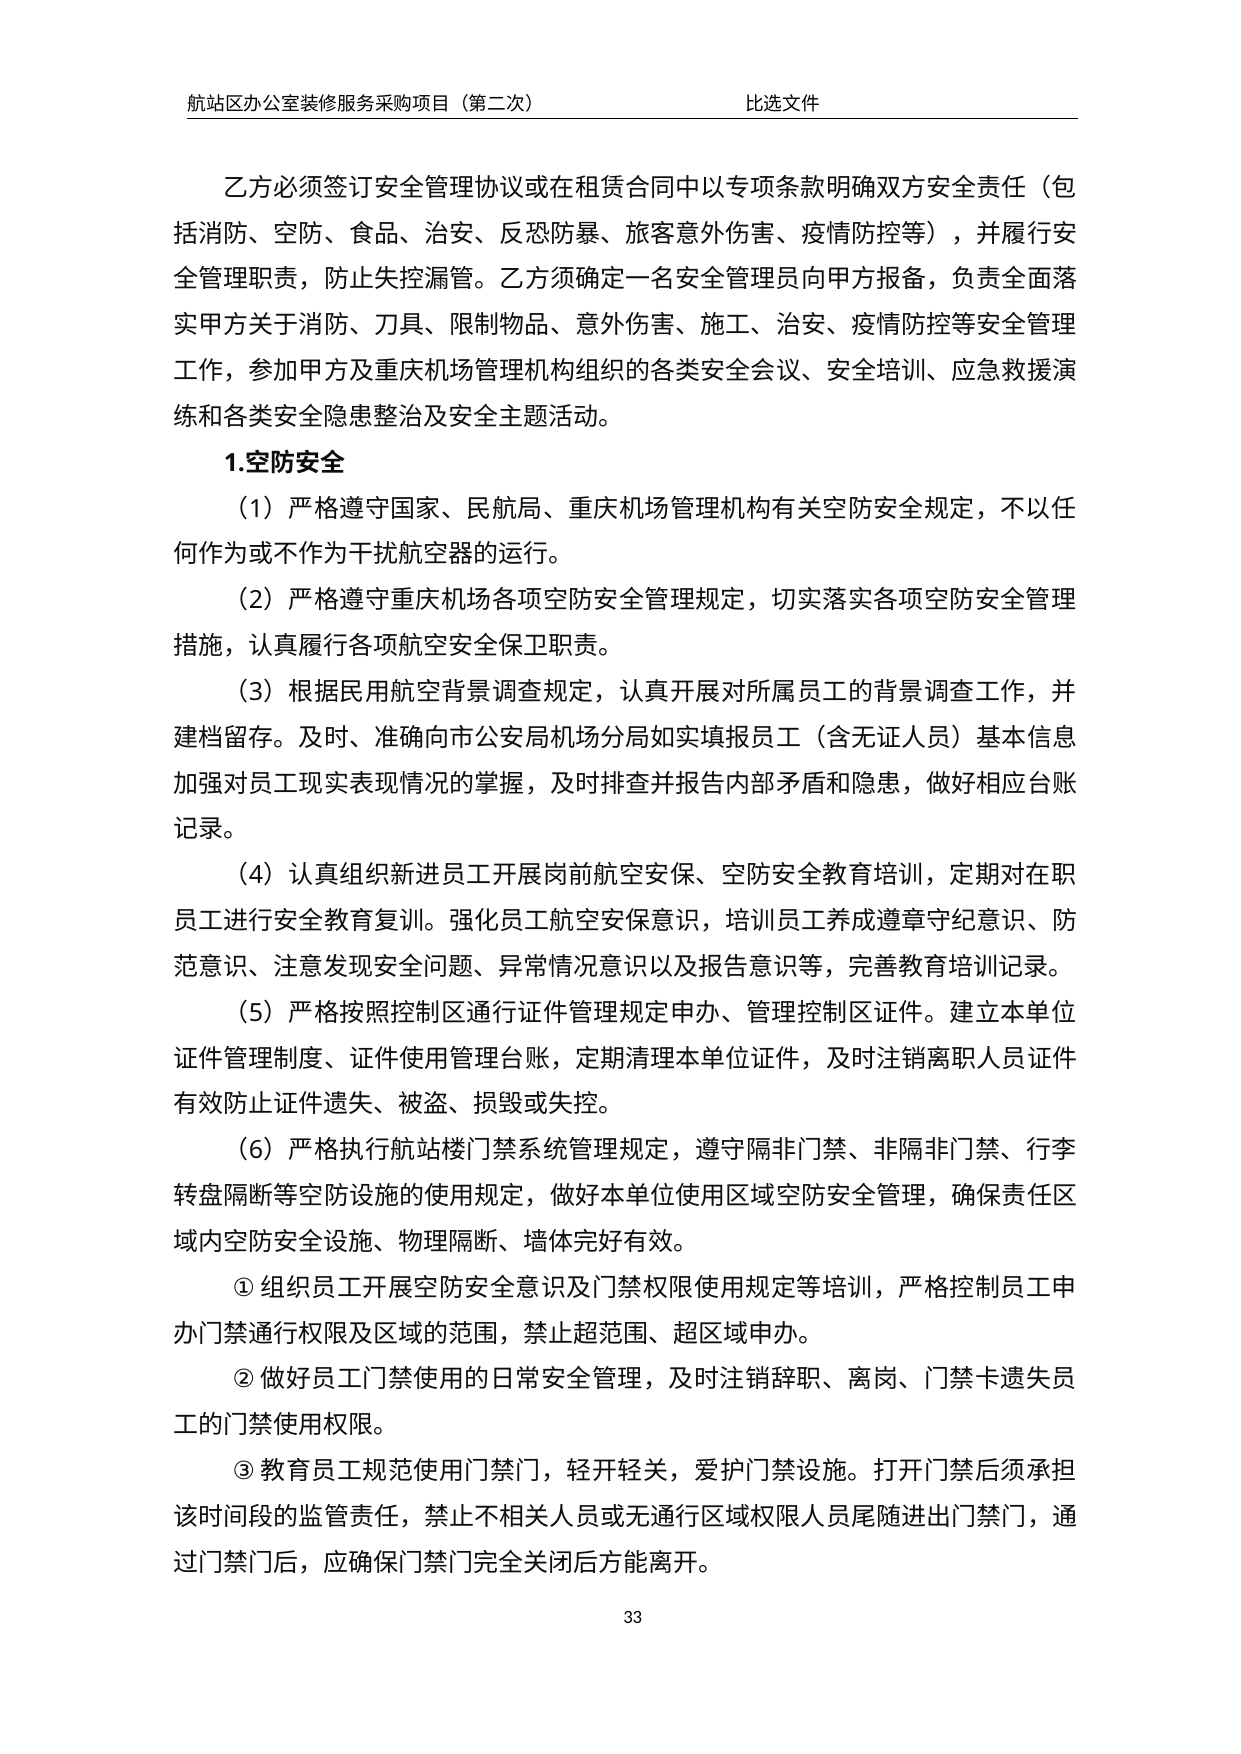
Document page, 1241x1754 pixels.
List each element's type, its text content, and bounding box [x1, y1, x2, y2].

text （1）严格遵守国家、民航局、重庆机场管理机构有关空防安全规定，不以任何作为或不作为干扰航空器的运行。 [173, 480, 1078, 572]
text （4）认真组织新进员工开展岗前航空安保、空防安全教育培训，定期对在职员工进行安全教育复训。强化员工航空安保意识，培训员工养成遵章守纪意识、防范意识、注意发现安全问题、异常情况意识以及报告意识等，完善教育培训记录。 [173, 847, 1078, 984]
text ③教育员工规范使用门禁门，轻开轻关，爱护门禁设施。打开门禁后须承担该时间段的监管责任，禁止不相关人员或无通行区域权限人员尾随进出门禁门，通过门禁门后，应确保门禁门完全关闭后方能离开。 [173, 1443, 1078, 1580]
text 乙方必须签订安全管理协议或在租赁合同中以专项条款明确双方安全责任（包括消防、空防、食品、治安、反恐防暴、旅客意外伤害、疫情防控等），并履行安全管理职责，防止失控漏管。乙方须确定一名安全管理员向甲方报备，负责全面落实甲方关于消防、刀具、限制物品、意外伤害、施工、治安、疫情防控等安全管理工作，参加甲方及重庆机场管理机构组织的各类安全会议、安全培训、应急救援演练和各类安全隐患整治及安全主题活动。 [173, 159, 1078, 434]
text ②做好员工门禁使用的日常安全管理，及时注销辞职、离岗、门禁卡遗失员工的门禁使用权限。 [173, 1351, 1078, 1443]
text ①组织员工开展空防安全意识及门禁权限使用规定等培训，严格控制员工申办门禁通行权限及区域的范围，禁止超范围、超区域申办。 [173, 1259, 1078, 1351]
text （3）根据民用航空背景调查规定，认真开展对所属员工的背景调查工作，并建档留存。及时、准确向市公安局机场分局如实填报员工（含无证人员）基本信息。加强对员工现实表现情况的掌握，及时排查并报告内部矛盾和隐患，做好相应台账记录。 [173, 664, 1078, 847]
text （6）严格执行航站楼门禁系统管理规定，遵守隔非门禁、非隔非门禁、行李转盘隔断等空防设施的使用规定，做好本单位使用区域空防安全管理，确保责任区域内空防安全设施、物理隔断、墙体完好有效。 [173, 1122, 1078, 1259]
text （5）严格按照控制区通行证件管理规定申办、管理控制区证件。建立本单位证件管理制度、证件使用管理台账，定期清理本单位证件，及时注销离职人员证件，有效防止证件遗失、被盗、损毁或失控。 [173, 984, 1078, 1122]
text 1.空防安全 [173, 434, 1078, 480]
text （2）严格遵守重庆机场各项空防安全管理规定，切实落实各项空防安全管理措施，认真履行各项航空安全保卫职责。 [173, 572, 1078, 664]
